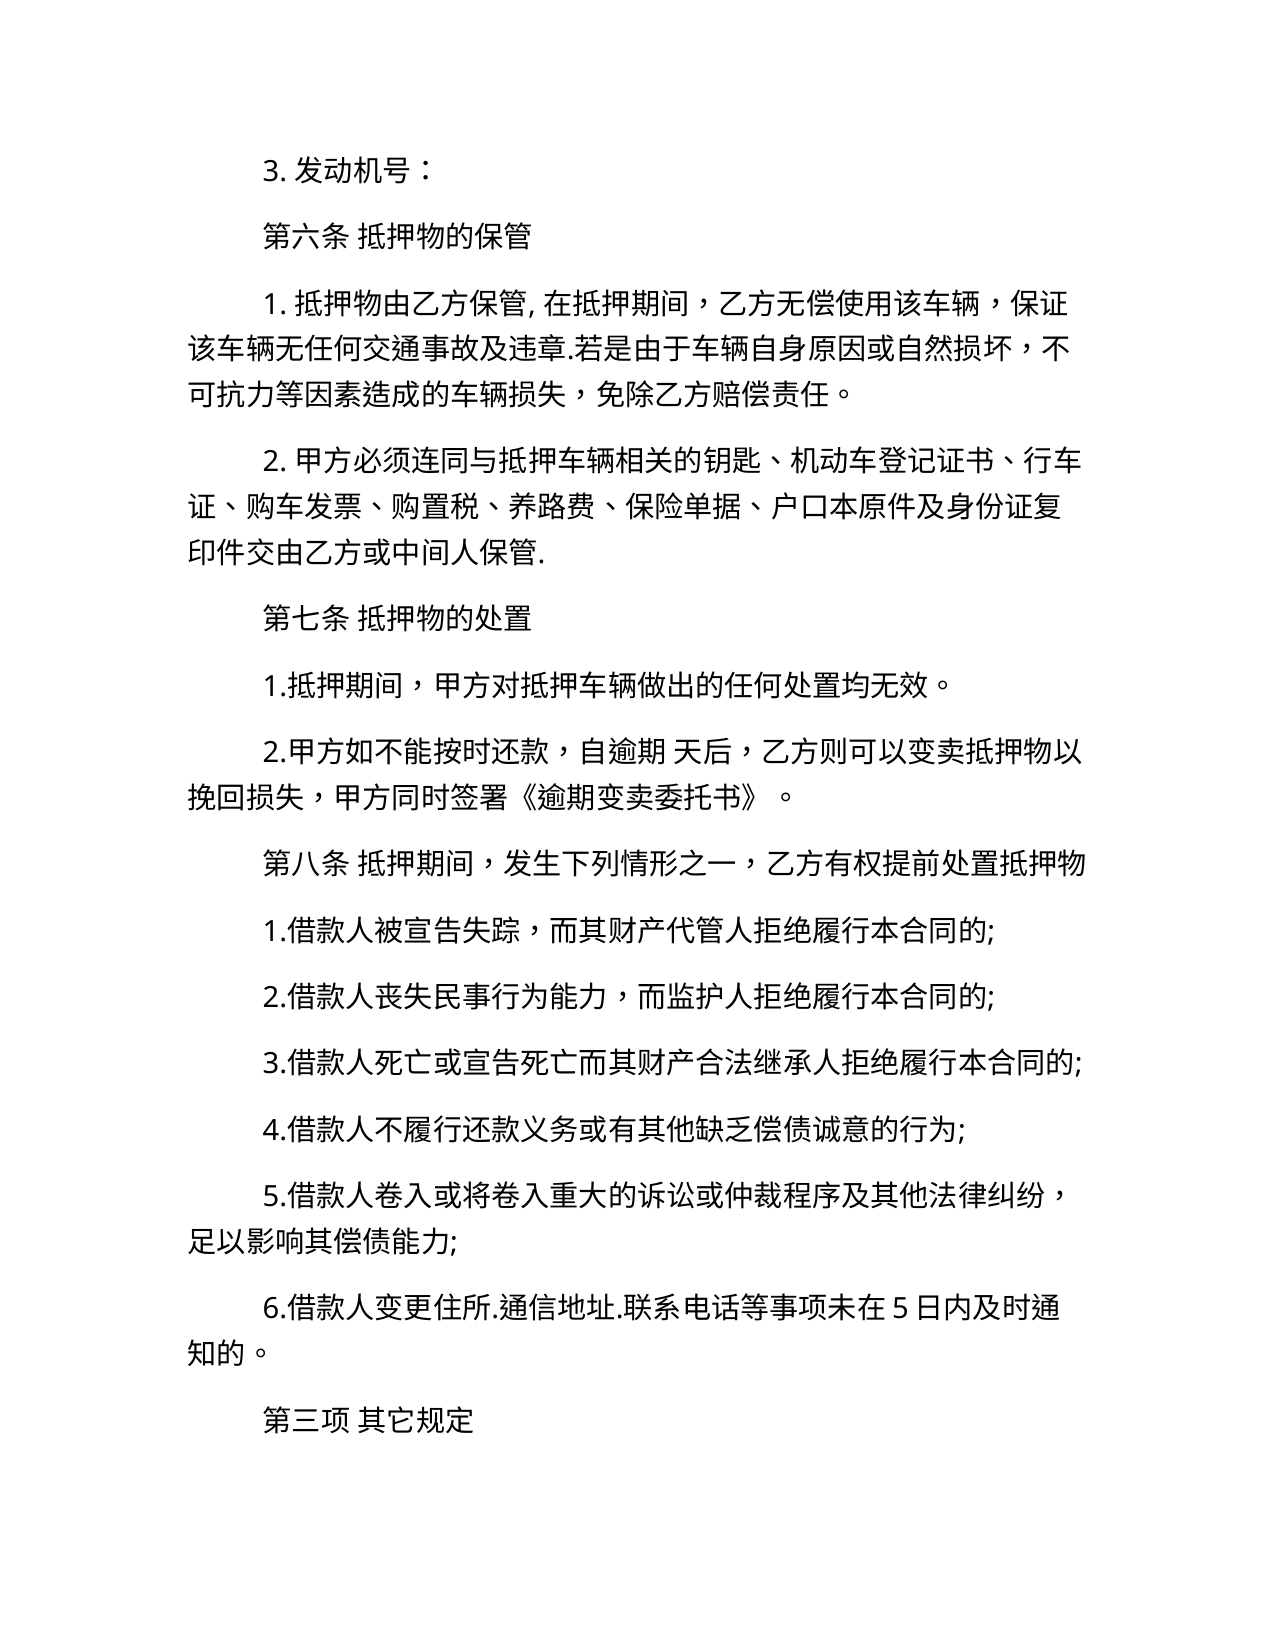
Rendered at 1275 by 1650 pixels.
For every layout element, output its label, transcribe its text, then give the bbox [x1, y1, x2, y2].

text 5.借款人卷入或将卷入重大的诉讼或仲裁程序及其他法律纠纷，足以影响其偿债能力; [187, 1176, 1087, 1261]
text 第七条 抵押物的处置 [187, 598, 1087, 638]
text 第八条 抵押期间，发生下列情形之一，乙方有权提前处置抵押物 [187, 843, 1087, 883]
text 2.借款人丧失民事行为能力，而监护人拒绝履行本合同的; [187, 976, 1087, 1016]
text 1.抵押期间，甲方对抵押车辆做出的任何处置均无效。 [187, 665, 1087, 704]
text 3. 发动机号： [187, 150, 1087, 190]
text 2. 甲方必须连同与抵押车辆相关的钥匙、机动车登记证书、行车证、购车发票、购置税、养路费、保险单据、户口本原件及身份证复印件交由乙方或中间人保管. [187, 441, 1087, 572]
text 第三项 其它规定 [187, 1400, 1087, 1439]
text 3.借款人死亡或宣告死亡而其财产合法继承人拒绝履行本合同的; [187, 1043, 1087, 1082]
text 4.借款人不履行还款义务或有其他缺乏偿债诚意的行为; [187, 1109, 1087, 1149]
text 1. 抵押物由乙方保管, 在抵押期间，乙方无偿使用该车辆，保证该车辆无任何交通事故及违章.若是由于车辆自身原因或自然损坏，不可抗力等因素造成的车辆损失，免除乙方赔偿责任。 [187, 283, 1087, 414]
text 6.借款人变更住所.通信地址.联系电话等事项未在5日内及时通知的。 [187, 1288, 1087, 1373]
text 第六条 抵押物的保管 [187, 216, 1087, 256]
text 2.甲方如不能按时还款，自逾期 天后，乙方则可以变卖抵押物以挽回损失，甲方同时签署《逾期变卖委托书》。 [187, 731, 1087, 817]
text 1.借款人被宣告失踪，而其财产代管人拒绝履行本合同的; [187, 910, 1087, 949]
